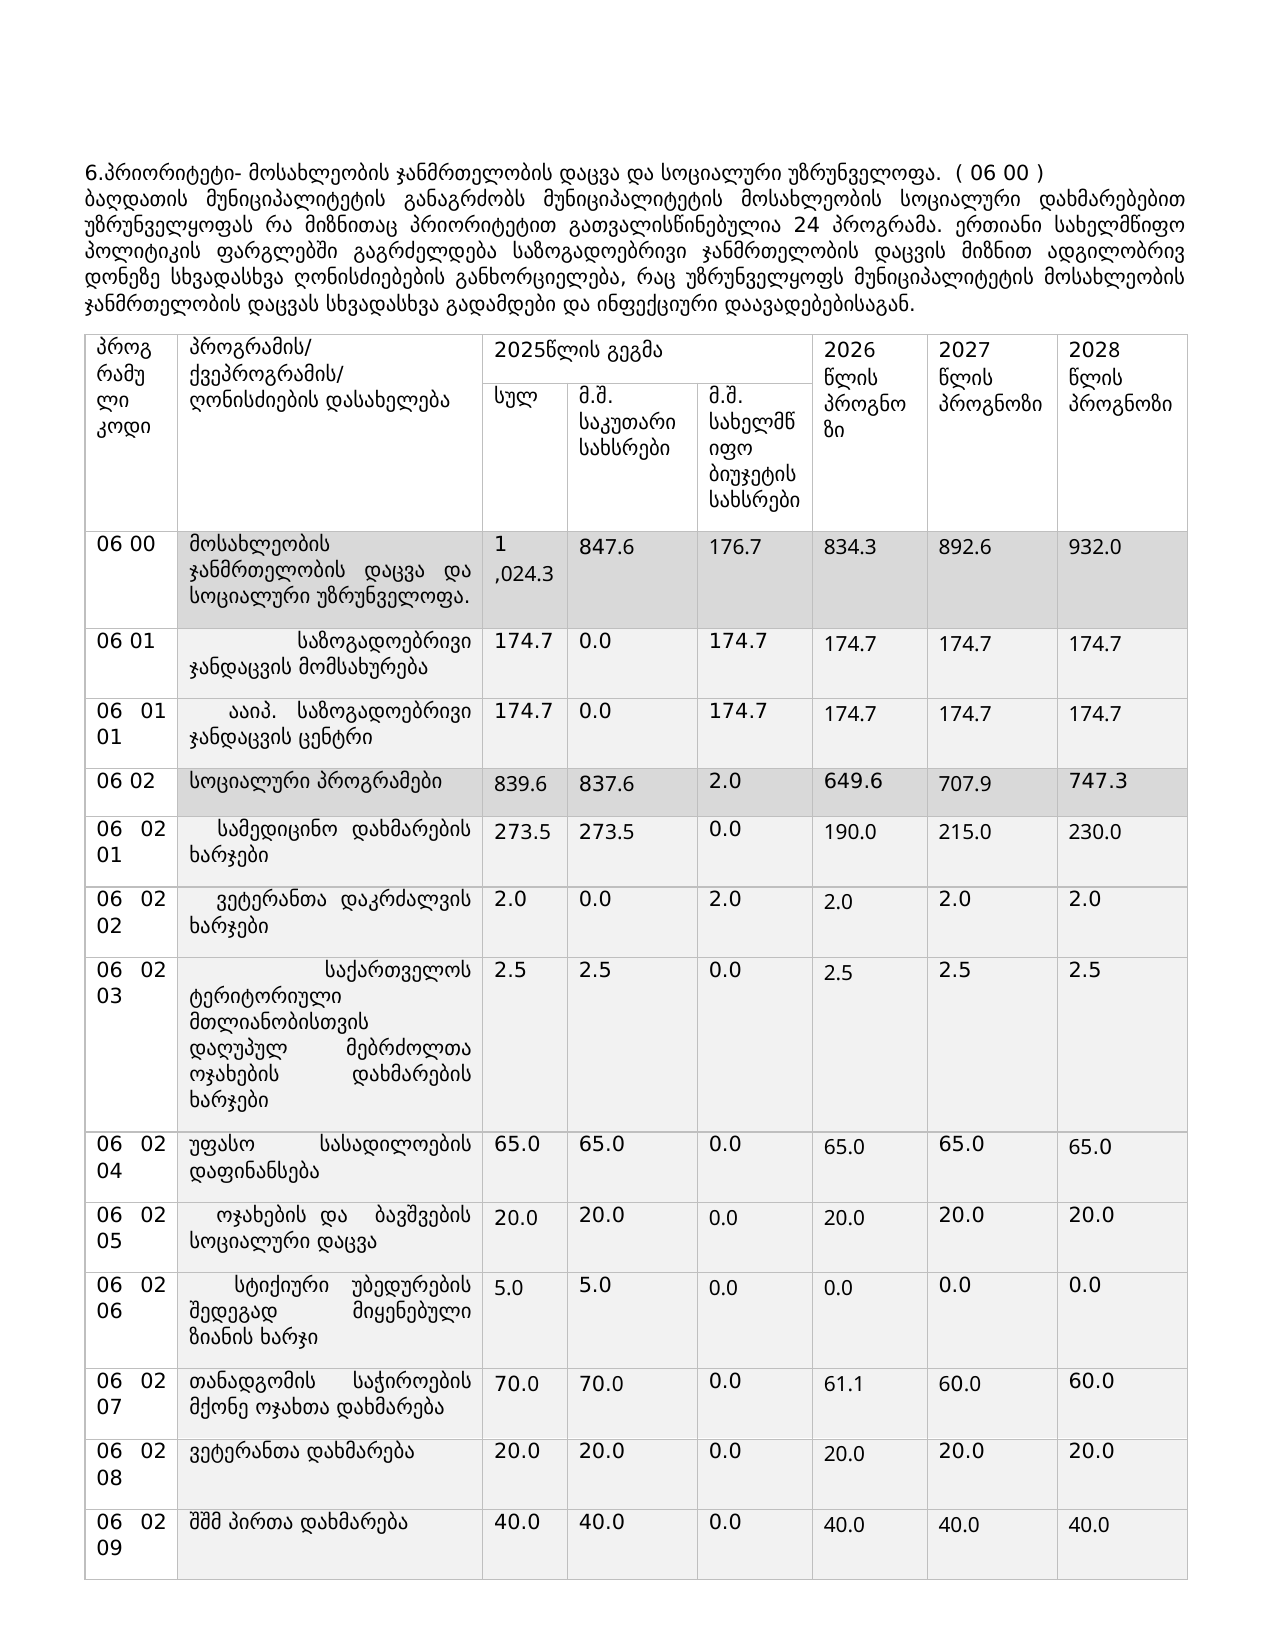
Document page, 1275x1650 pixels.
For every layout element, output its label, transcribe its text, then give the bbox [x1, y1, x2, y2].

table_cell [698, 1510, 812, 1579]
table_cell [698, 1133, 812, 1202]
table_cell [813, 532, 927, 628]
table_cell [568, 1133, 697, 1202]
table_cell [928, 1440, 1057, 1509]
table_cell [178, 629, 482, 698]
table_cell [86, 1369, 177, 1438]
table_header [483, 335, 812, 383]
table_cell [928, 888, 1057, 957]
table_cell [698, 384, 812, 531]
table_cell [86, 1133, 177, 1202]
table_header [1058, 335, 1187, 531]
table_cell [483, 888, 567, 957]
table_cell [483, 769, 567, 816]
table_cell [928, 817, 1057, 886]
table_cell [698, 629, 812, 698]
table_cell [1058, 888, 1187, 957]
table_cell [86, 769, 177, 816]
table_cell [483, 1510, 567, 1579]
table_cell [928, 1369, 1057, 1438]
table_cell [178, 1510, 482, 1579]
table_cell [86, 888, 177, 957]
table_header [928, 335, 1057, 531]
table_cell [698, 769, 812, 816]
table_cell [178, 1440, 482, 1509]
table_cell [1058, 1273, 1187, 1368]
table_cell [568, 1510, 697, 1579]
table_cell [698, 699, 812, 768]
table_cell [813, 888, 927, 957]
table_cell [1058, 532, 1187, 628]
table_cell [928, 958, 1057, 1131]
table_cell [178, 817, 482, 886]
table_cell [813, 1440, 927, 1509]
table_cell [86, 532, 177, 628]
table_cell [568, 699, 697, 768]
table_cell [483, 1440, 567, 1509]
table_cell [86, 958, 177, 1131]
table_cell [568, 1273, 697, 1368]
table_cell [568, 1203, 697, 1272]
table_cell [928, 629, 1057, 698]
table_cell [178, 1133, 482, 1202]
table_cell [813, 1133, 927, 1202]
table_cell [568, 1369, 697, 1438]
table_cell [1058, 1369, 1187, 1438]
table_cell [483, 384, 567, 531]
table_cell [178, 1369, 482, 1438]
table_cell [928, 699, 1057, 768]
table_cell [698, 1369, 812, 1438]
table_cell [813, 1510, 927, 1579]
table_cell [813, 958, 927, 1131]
text ბაღდათის მუნიციპალიტეტის განაგრძობს მუნიციპალიტეტის მოსახლეობის სოციალური დახმარებებით უზრუნველყოფას რა მიზნითაც პრიორიტეტით გათვალისწინებულია 24 პროგრამა. ერთიანი სახელმწიფო პოლიტიკის ფარგლებში გაგრძელდება საზოგადოებრივი ჯანმრთელობის დაცვის მიზნით ადგილობრივ დონეზე სხვადასხვა ღონისძიებების განხორციელება, რაც უზრუნველყოფს მუნიციპალიტეტის მოსახლეობის ჯანმრთელობის დაცვას სხვადასხვა გადამდები და ინფექციური დაავადებებისაგან. [84, 187, 1186, 316]
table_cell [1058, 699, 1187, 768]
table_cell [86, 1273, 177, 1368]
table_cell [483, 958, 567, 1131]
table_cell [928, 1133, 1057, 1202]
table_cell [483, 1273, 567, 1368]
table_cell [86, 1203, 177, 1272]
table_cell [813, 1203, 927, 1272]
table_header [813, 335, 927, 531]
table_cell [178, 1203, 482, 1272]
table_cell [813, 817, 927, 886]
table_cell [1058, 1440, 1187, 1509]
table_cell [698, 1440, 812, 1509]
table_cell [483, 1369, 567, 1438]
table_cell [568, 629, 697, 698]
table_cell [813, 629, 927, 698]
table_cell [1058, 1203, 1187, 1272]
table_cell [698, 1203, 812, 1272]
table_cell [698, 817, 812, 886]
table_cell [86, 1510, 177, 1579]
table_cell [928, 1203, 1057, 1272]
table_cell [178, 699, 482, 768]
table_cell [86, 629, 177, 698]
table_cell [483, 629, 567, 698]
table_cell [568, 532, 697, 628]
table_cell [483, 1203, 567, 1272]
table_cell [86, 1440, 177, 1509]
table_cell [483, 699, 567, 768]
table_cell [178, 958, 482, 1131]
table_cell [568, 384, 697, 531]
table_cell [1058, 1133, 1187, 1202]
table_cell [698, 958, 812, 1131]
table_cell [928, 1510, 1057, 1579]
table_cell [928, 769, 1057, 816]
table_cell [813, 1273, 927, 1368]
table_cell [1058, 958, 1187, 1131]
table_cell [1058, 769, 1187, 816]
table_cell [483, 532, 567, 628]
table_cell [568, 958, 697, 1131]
text 6.პრიორიტეტი- მოსახლეობის ჯანმრთელობის დაცვა და სოციალური უზრუნველოფა. ( 06 00 ) [84, 161, 1186, 185]
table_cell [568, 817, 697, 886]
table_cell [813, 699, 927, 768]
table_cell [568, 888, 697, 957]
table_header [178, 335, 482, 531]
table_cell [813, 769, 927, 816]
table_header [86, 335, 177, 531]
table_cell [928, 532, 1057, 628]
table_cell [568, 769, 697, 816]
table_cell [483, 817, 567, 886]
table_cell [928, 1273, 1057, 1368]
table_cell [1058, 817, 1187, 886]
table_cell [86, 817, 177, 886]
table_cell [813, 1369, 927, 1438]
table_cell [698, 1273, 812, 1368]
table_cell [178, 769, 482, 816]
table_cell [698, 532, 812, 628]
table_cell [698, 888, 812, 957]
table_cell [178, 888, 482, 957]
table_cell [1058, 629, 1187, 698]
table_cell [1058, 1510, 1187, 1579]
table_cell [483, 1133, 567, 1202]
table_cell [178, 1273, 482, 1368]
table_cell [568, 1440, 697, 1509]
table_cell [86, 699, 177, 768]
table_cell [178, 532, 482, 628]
